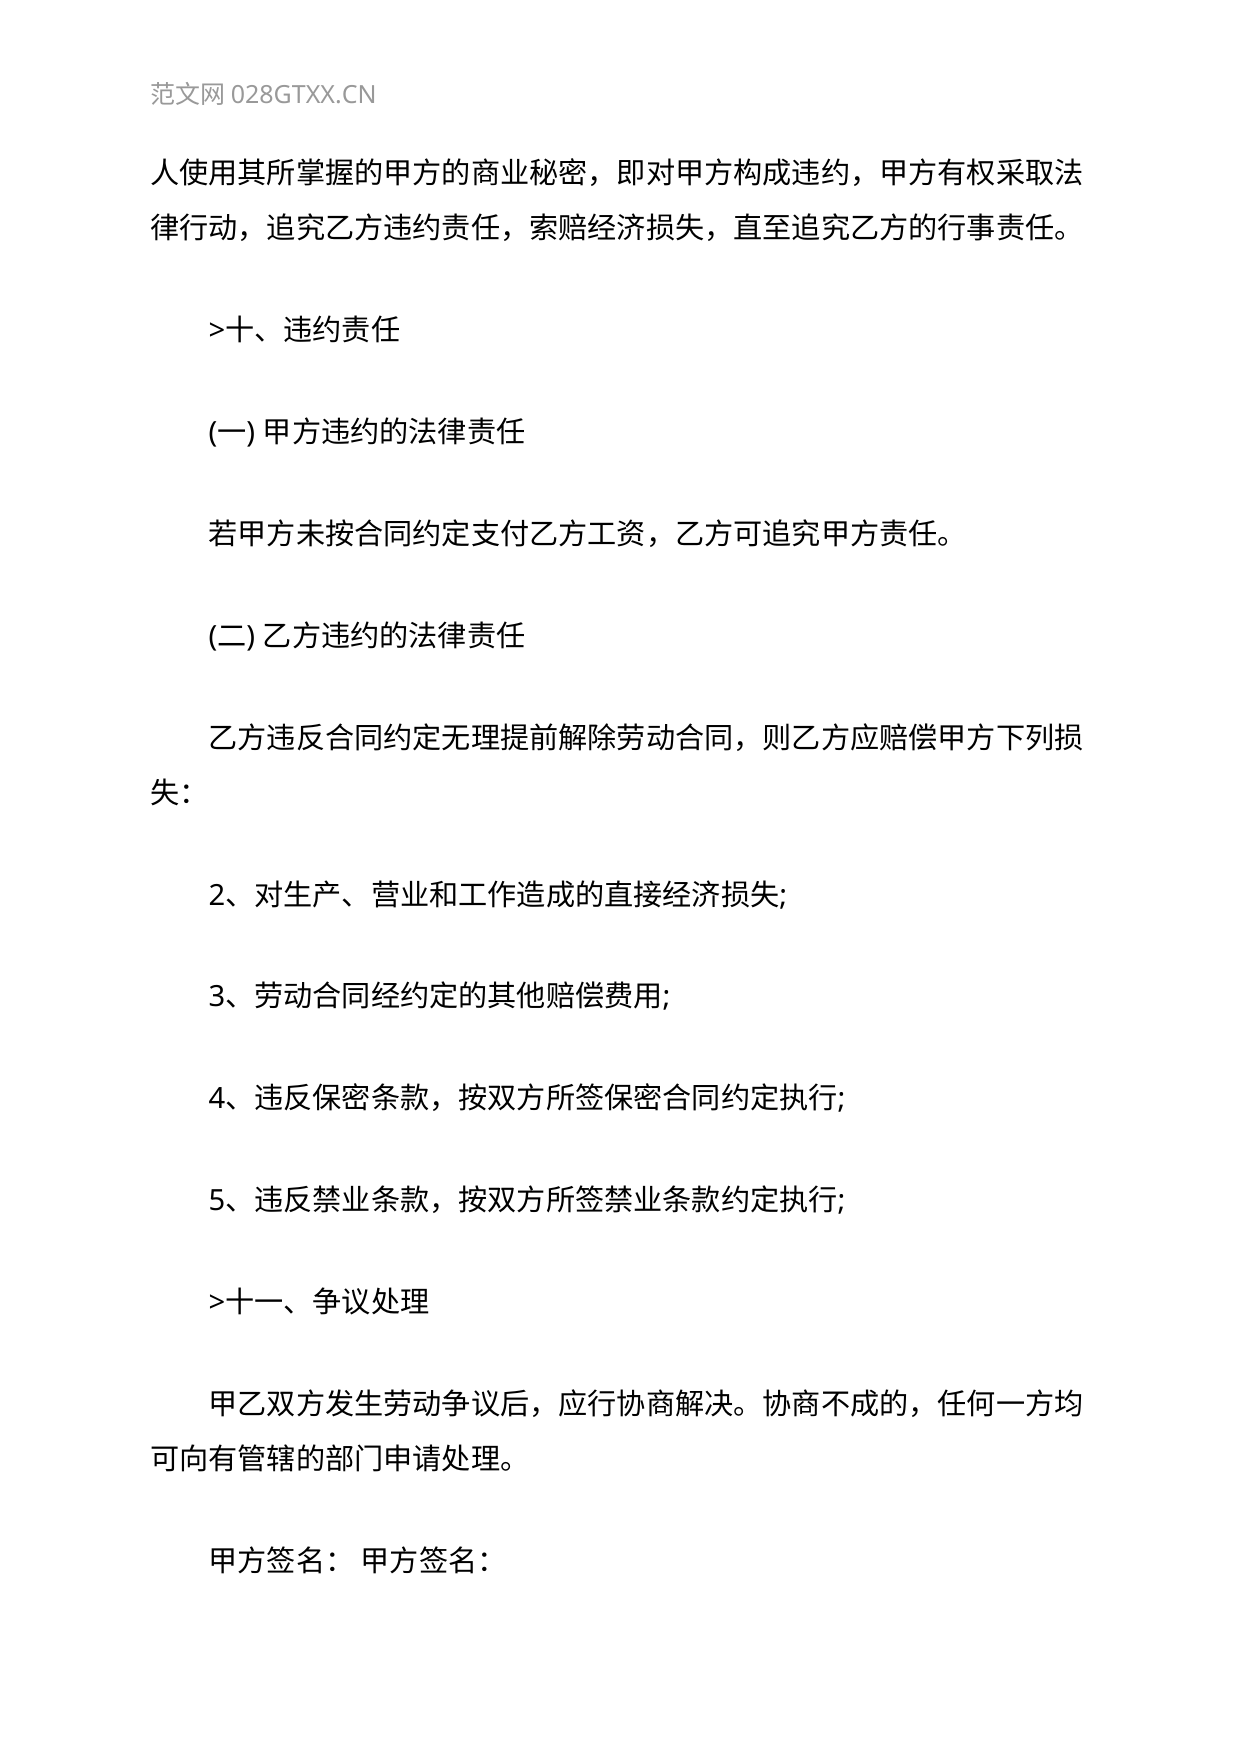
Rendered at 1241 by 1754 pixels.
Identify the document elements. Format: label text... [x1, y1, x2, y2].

text 2、对生产、营业和工作造成的直接经济损失; [150, 871, 1090, 913]
text >十、违约责任 [150, 307, 1090, 349]
text 4、违反保密条款，按双方所签保密合同约定执行; [150, 1075, 1090, 1117]
text 甲乙双方发生劳动争议后，应行协商解决。协商不成的，任何一方均可向有管辖的部门申请处理。 [150, 1381, 1090, 1478]
text 乙方违反合同约定无理提前解除劳动合同，则乙方应赔偿甲方下列损失： [150, 714, 1090, 812]
text (二) 乙方违约的法律责任 [150, 612, 1090, 655]
text 若甲方未按合同约定支付乙方工资，乙方可追究甲方责任。 [150, 511, 1090, 553]
text 3、劳动合同经约定的其他赔偿费用; [150, 973, 1090, 1015]
text 5、违反禁业条款，按双方所签禁业条款约定执行; [150, 1177, 1090, 1219]
text (一) 甲方违约的法律责任 [150, 409, 1090, 451]
text 甲方签名： 甲方签名： [150, 1538, 1090, 1580]
text >十一、争议处理 [150, 1279, 1090, 1321]
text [150, 150, 1090, 247]
